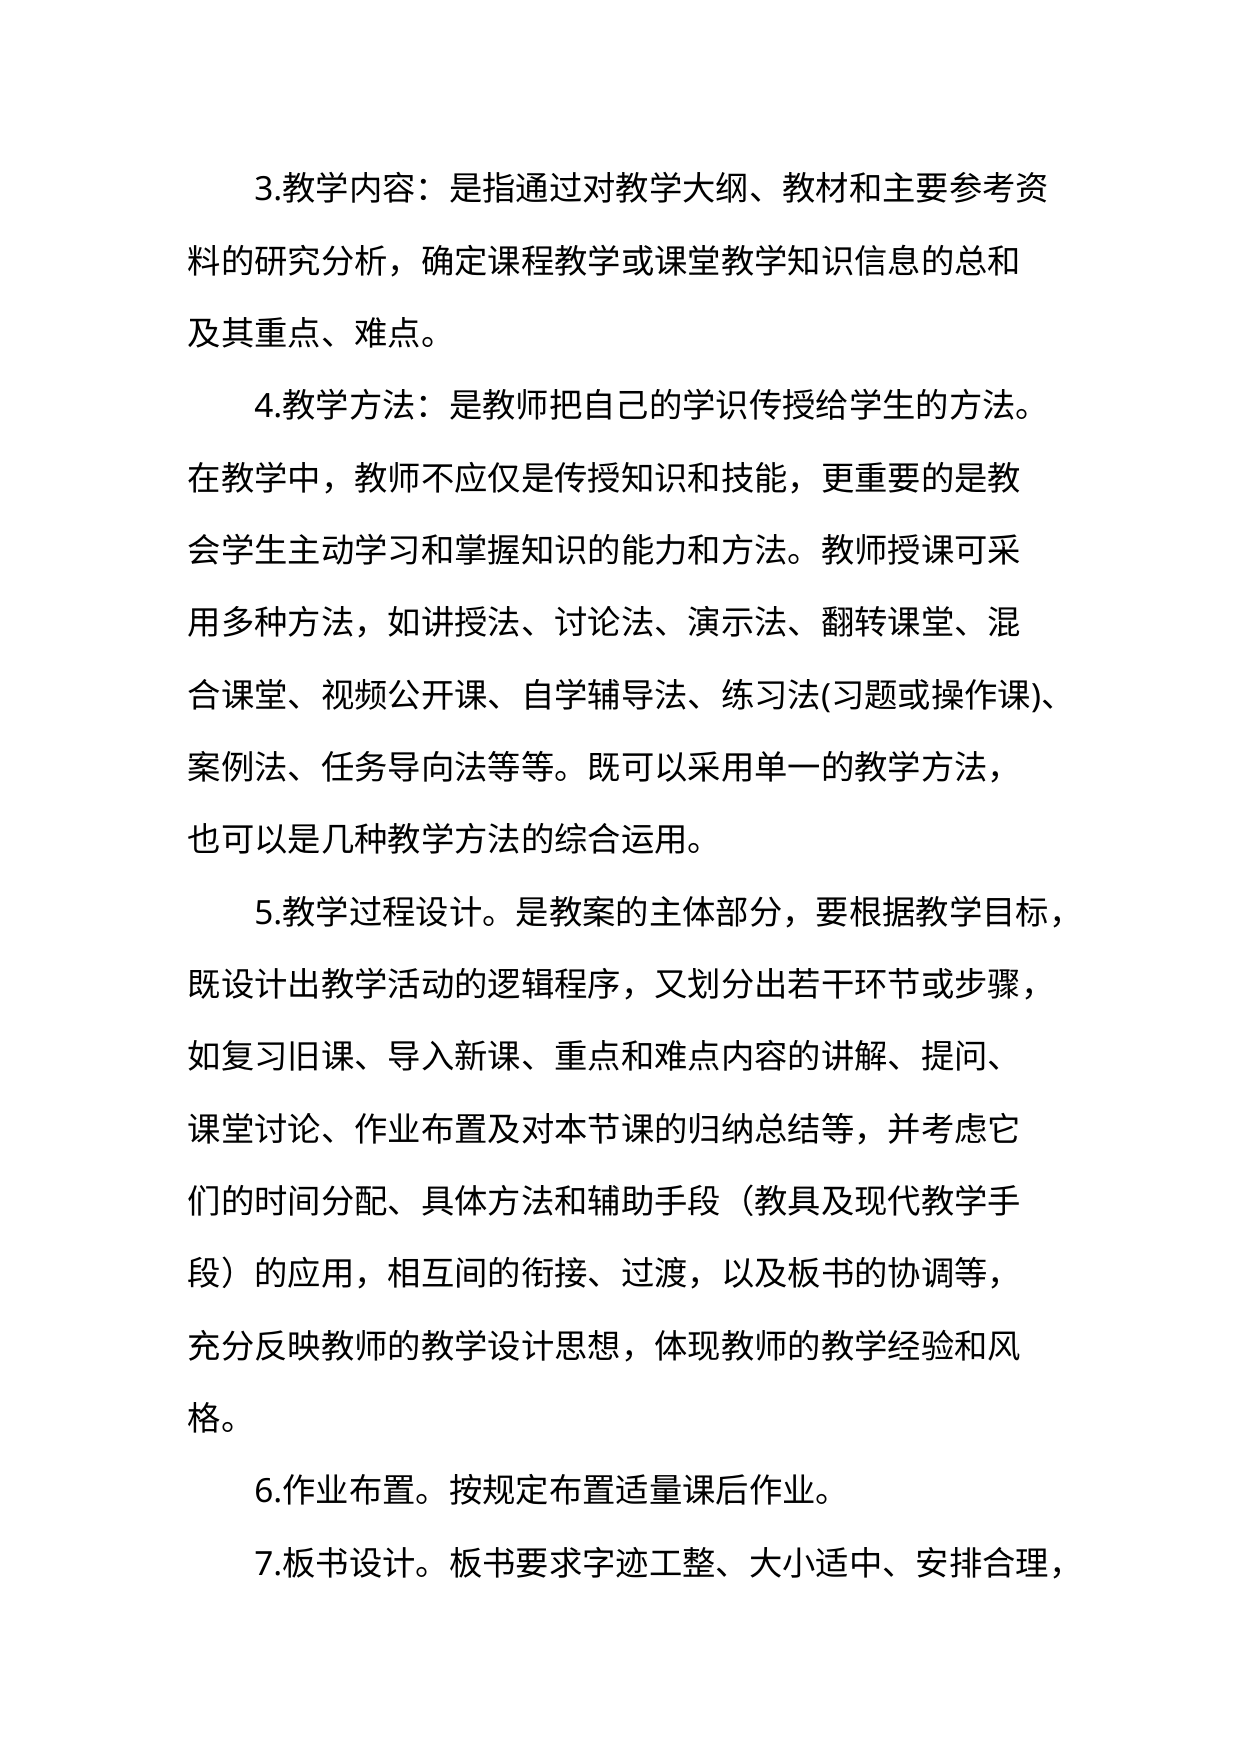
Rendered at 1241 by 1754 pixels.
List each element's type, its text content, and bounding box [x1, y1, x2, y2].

text 3.教学内容：是指通过对教学大纲、教材和主要参考资料的研究分析，确定课程教学或课堂教学知识信息的总和及其重点、难点。 [187, 162, 1053, 355]
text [187, 1537, 1053, 1585]
text 5.教学过程设计。是教案的主体部分，要根据教学目标，既设计出教学活动的逻辑程序，又划分出若干环节或步骤，如复习旧课、导入新课、重点和难点内容的讲解、提问、课堂讨论、作业布置及对本节课的归纳总结等，并考虑它们的时间分配、具体方法和辅助手段（教具及现代教学手段）的应用，相互间的衔接、过渡，以及板书的协调等，充分反映教师的教学设计思想，体现教师的教学经验和风格。 [187, 886, 1053, 1440]
text 6.作业布置。按规定布置适量课后作业。 [187, 1464, 1053, 1512]
text 4.教学方法：是教师把自己的学识传授给学生的方法。在教学中，教师不应仅是传授知识和技能，更重要的是教会学生主动学习和掌握知识的能力和方法。教师授课可采用多种方法，如讲授法、讨论法、演示法、翻转课堂、混合课堂、视频公开课、自学辅导法、练习法(习题或操作课)、案例法、任务导向法等等。既可以采用单一的教学方法，也可以是几种教学方法的综合运用。 [187, 379, 1053, 861]
